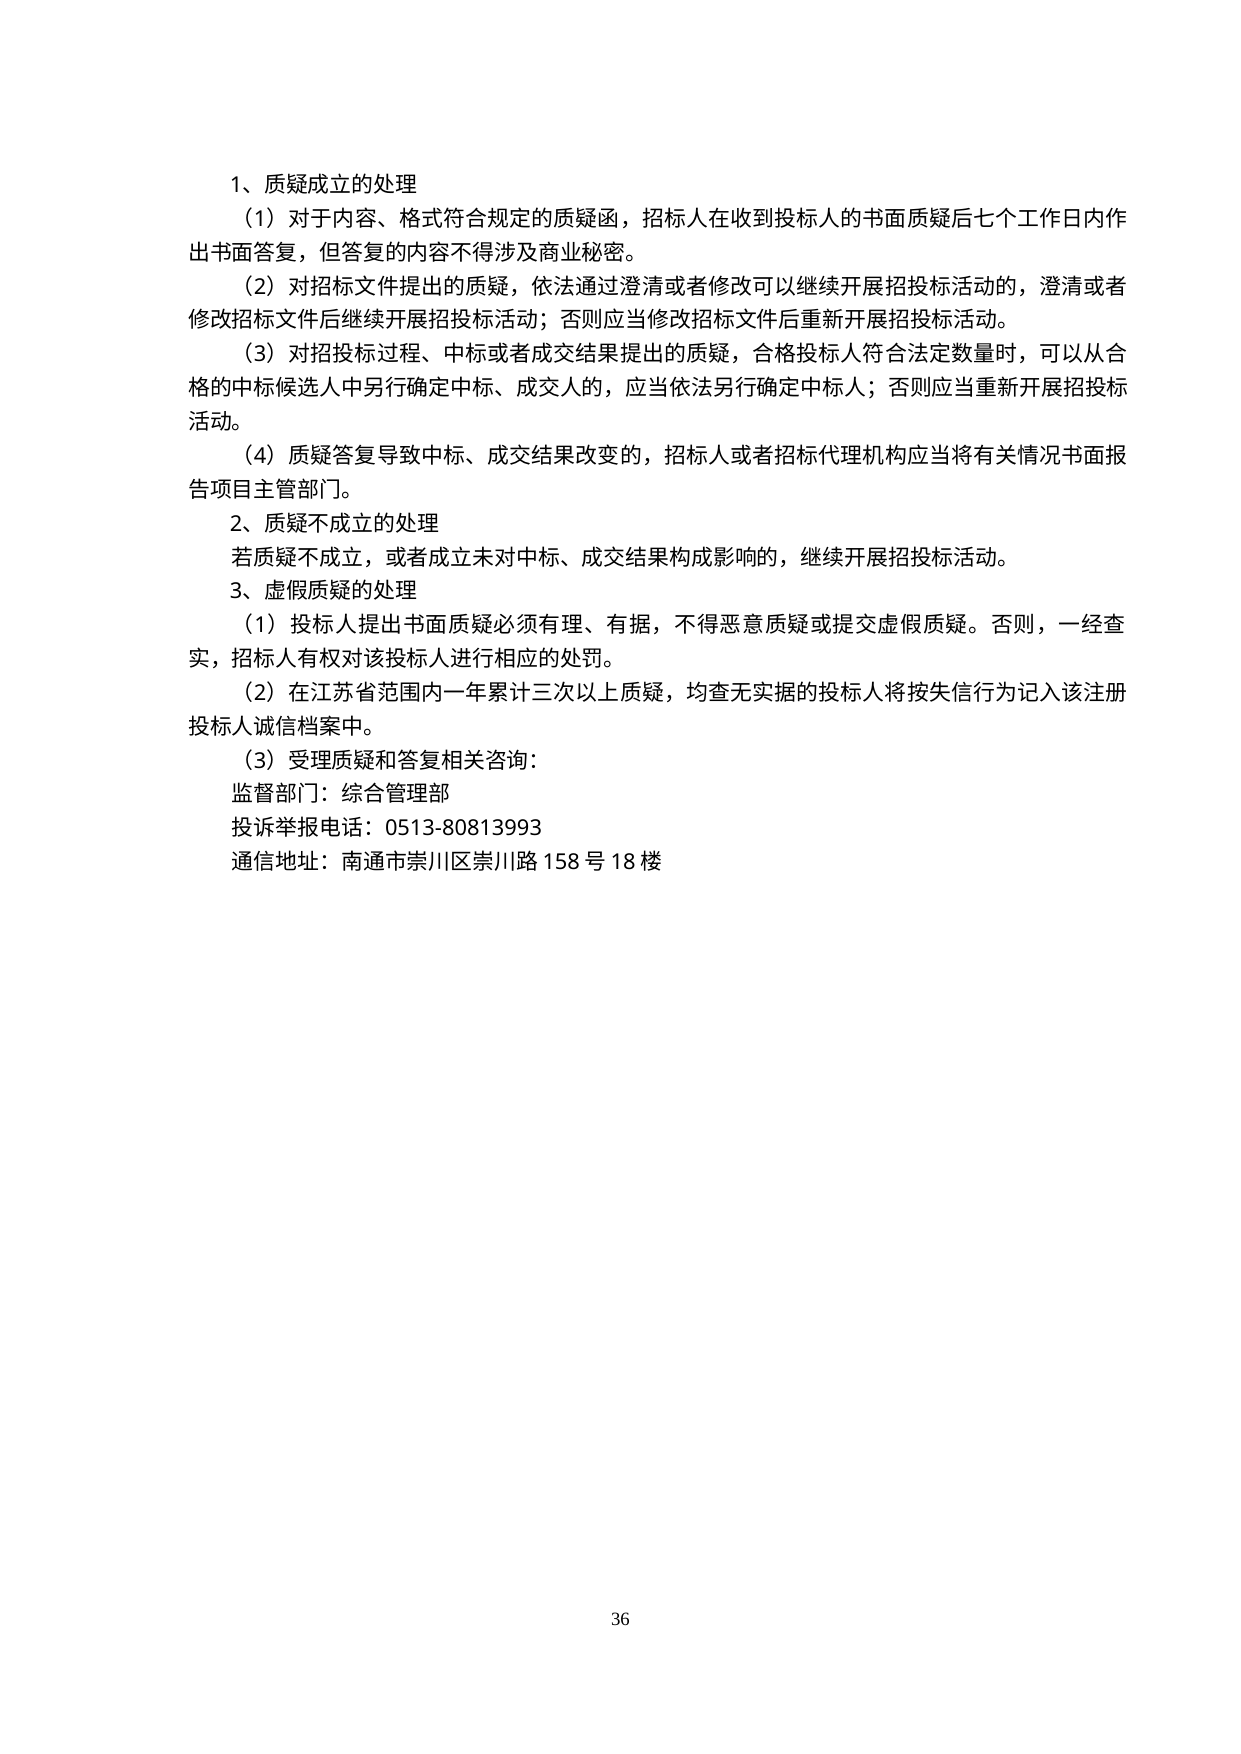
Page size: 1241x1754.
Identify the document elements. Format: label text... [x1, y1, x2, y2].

text （4）质疑答复导致中标、成交结果改变的，招标人或者招标代理机构应当将有关情况书面报告项目主管部门。 [188, 437, 1129, 504]
text （3）对招投标过程、中标或者成交结果提出的质疑，合格投标人符合法定数量时，可以从合格的中标候选人中另行确定中标、成交人的，应当依法另行确定中标人；否则应当重新开展招投标活动。 [188, 335, 1129, 437]
text （1）投标人提出书面质疑必须有理、有据，不得恶意质疑或提交虚假质疑。否则，一经查实，招标人有权对该投标人进行相应的处罚。 [188, 606, 1129, 674]
text （1）对于内容、格式符合规定的质疑函，招标人在收到投标人的书面质疑后七个工作日内作出书面答复，但答复的内容不得涉及商业秘密。 [188, 200, 1129, 268]
text 1、质疑成立的处理 [188, 166, 1129, 200]
text （2）对招标文件提出的质疑，依法通过澄清或者修改可以继续开展招投标活动的，澄清或者修改招标文件后继续开展招投标活动；否则应当修改招标文件后重新开展招投标活动。 [188, 268, 1129, 335]
text （2）在江苏省范围内一年累计三次以上质疑，均查无实据的投标人将按失信行为记入该注册投标人诚信档案中。 [188, 674, 1129, 742]
text 通信地址：南通市崇川区崇川路158号18楼 [188, 843, 1129, 877]
text 监督部门：综合管理部 [188, 775, 1129, 809]
text （3）受理质疑和答复相关咨询： [188, 742, 1129, 775]
text 3、虚假质疑的处理 [188, 572, 1129, 606]
text 若质疑不成立，或者成立未对中标、成交结果构成影响的，继续开展招投标活动。 [188, 538, 1129, 572]
text 投诉举报电话：0513-80813993 [188, 809, 1129, 843]
text 2、质疑不成立的处理 [188, 504, 1129, 538]
